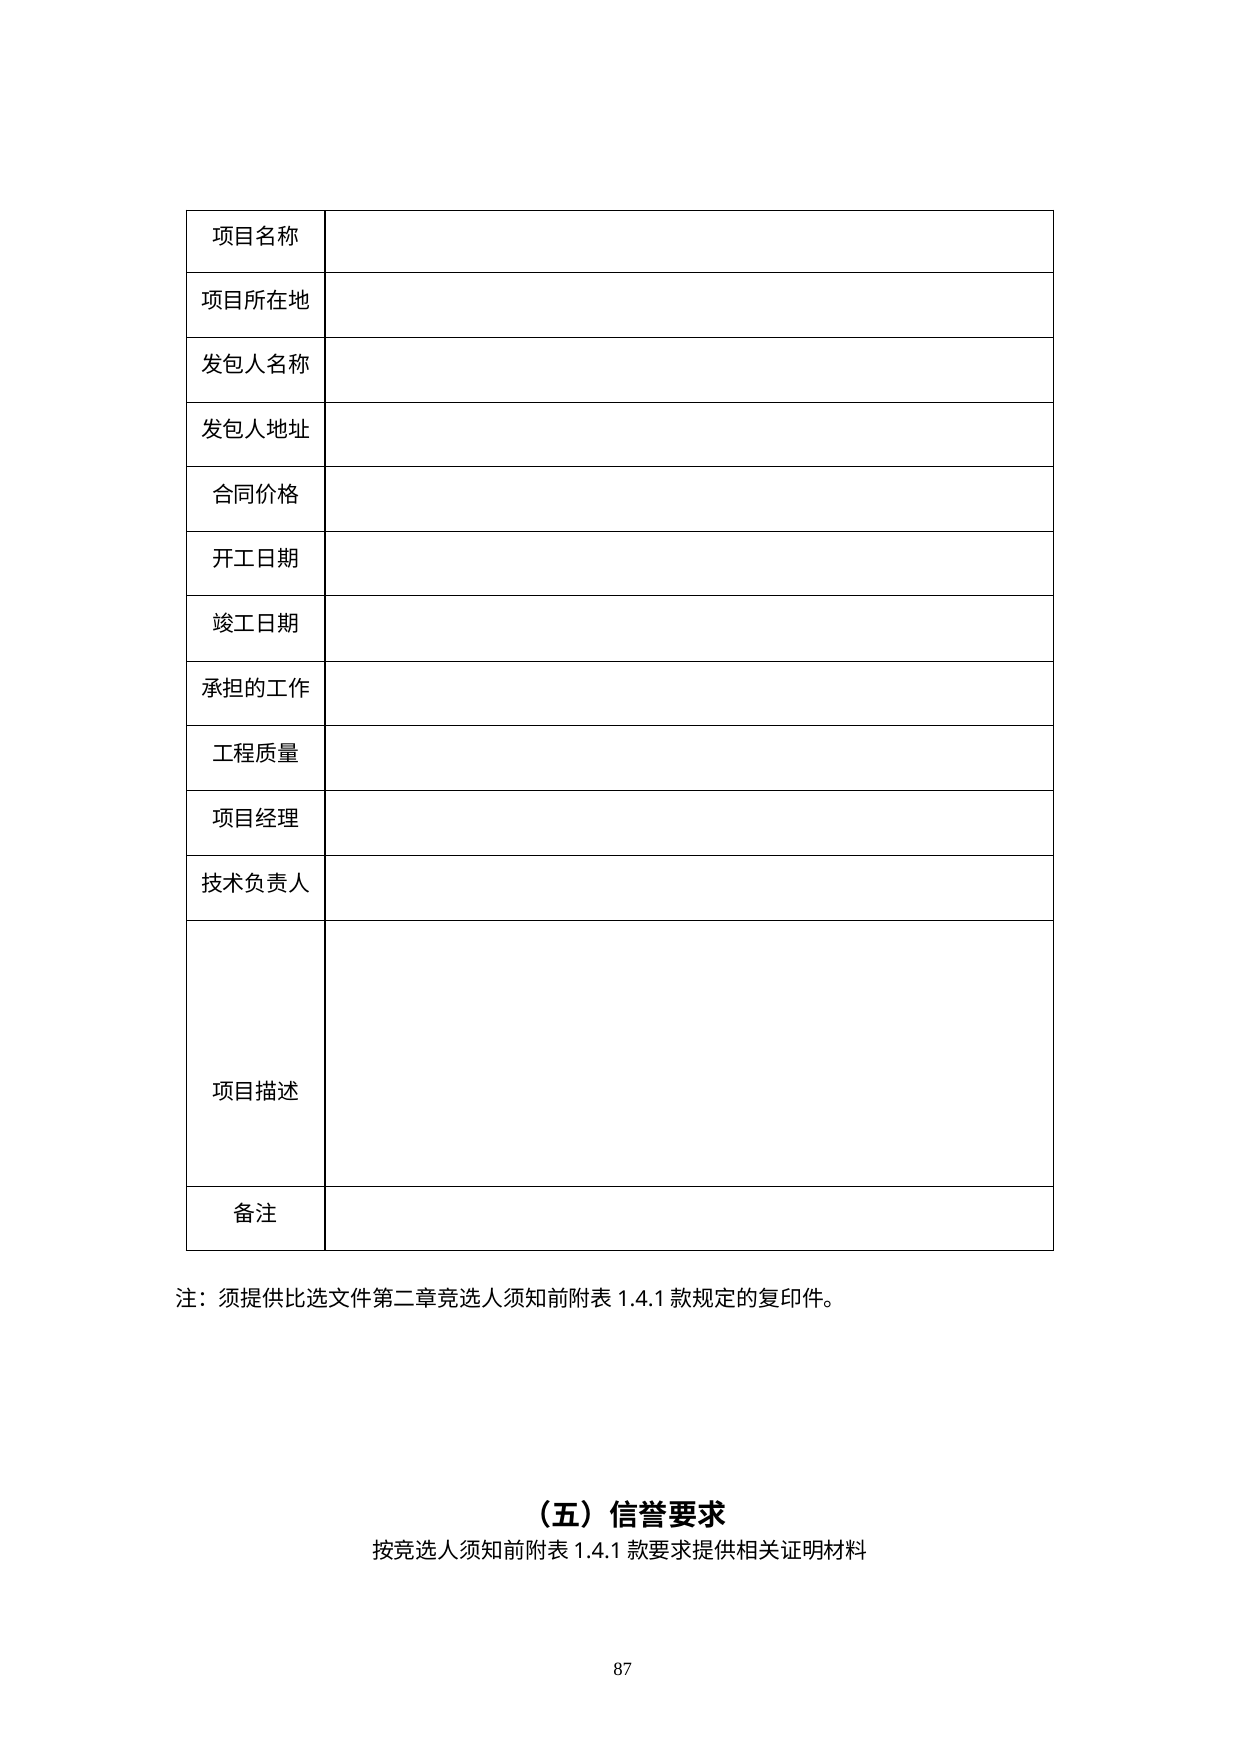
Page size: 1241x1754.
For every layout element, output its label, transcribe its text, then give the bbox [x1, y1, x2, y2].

table_cell 技术负责人 [187, 856, 324, 920]
table_cell 项目经理 [187, 791, 324, 854]
table_cell 合同价格 [187, 467, 324, 531]
table_cell 发包人名称 [187, 338, 324, 402]
table_cell [326, 726, 1053, 790]
table_cell 工程质量 [187, 726, 324, 790]
table_cell 项目描述 [187, 921, 324, 1186]
table_cell [326, 338, 1053, 402]
table_cell 开工日期 [187, 532, 324, 594]
table_cell [326, 403, 1053, 466]
text （五）信誉要求 [175, 1491, 1073, 1533]
table_cell 承担的工作 [187, 662, 324, 725]
table_cell [326, 921, 1053, 1186]
text 注：须提供比选文件第二章竞选人须知前附表1.4.1款规定的复印件。 [175, 1281, 1073, 1312]
table_cell [326, 273, 1053, 337]
table_cell 项目所在地 [187, 273, 324, 337]
table_cell [326, 856, 1053, 920]
table_cell 备注 [187, 1187, 324, 1250]
table_cell [326, 596, 1053, 661]
table_cell [326, 662, 1053, 725]
text 按竞选人须知前附表1.4.1款要求提供相关证明材料 [175, 1533, 1073, 1565]
table_cell [326, 791, 1053, 854]
table_cell 发包人地址 [187, 403, 324, 466]
table_header [326, 211, 1053, 272]
table_cell [326, 1187, 1053, 1250]
table_cell [326, 532, 1053, 594]
table_cell [326, 467, 1053, 531]
table_cell 竣工日期 [187, 596, 324, 661]
table_header 项目名称 [187, 211, 324, 272]
